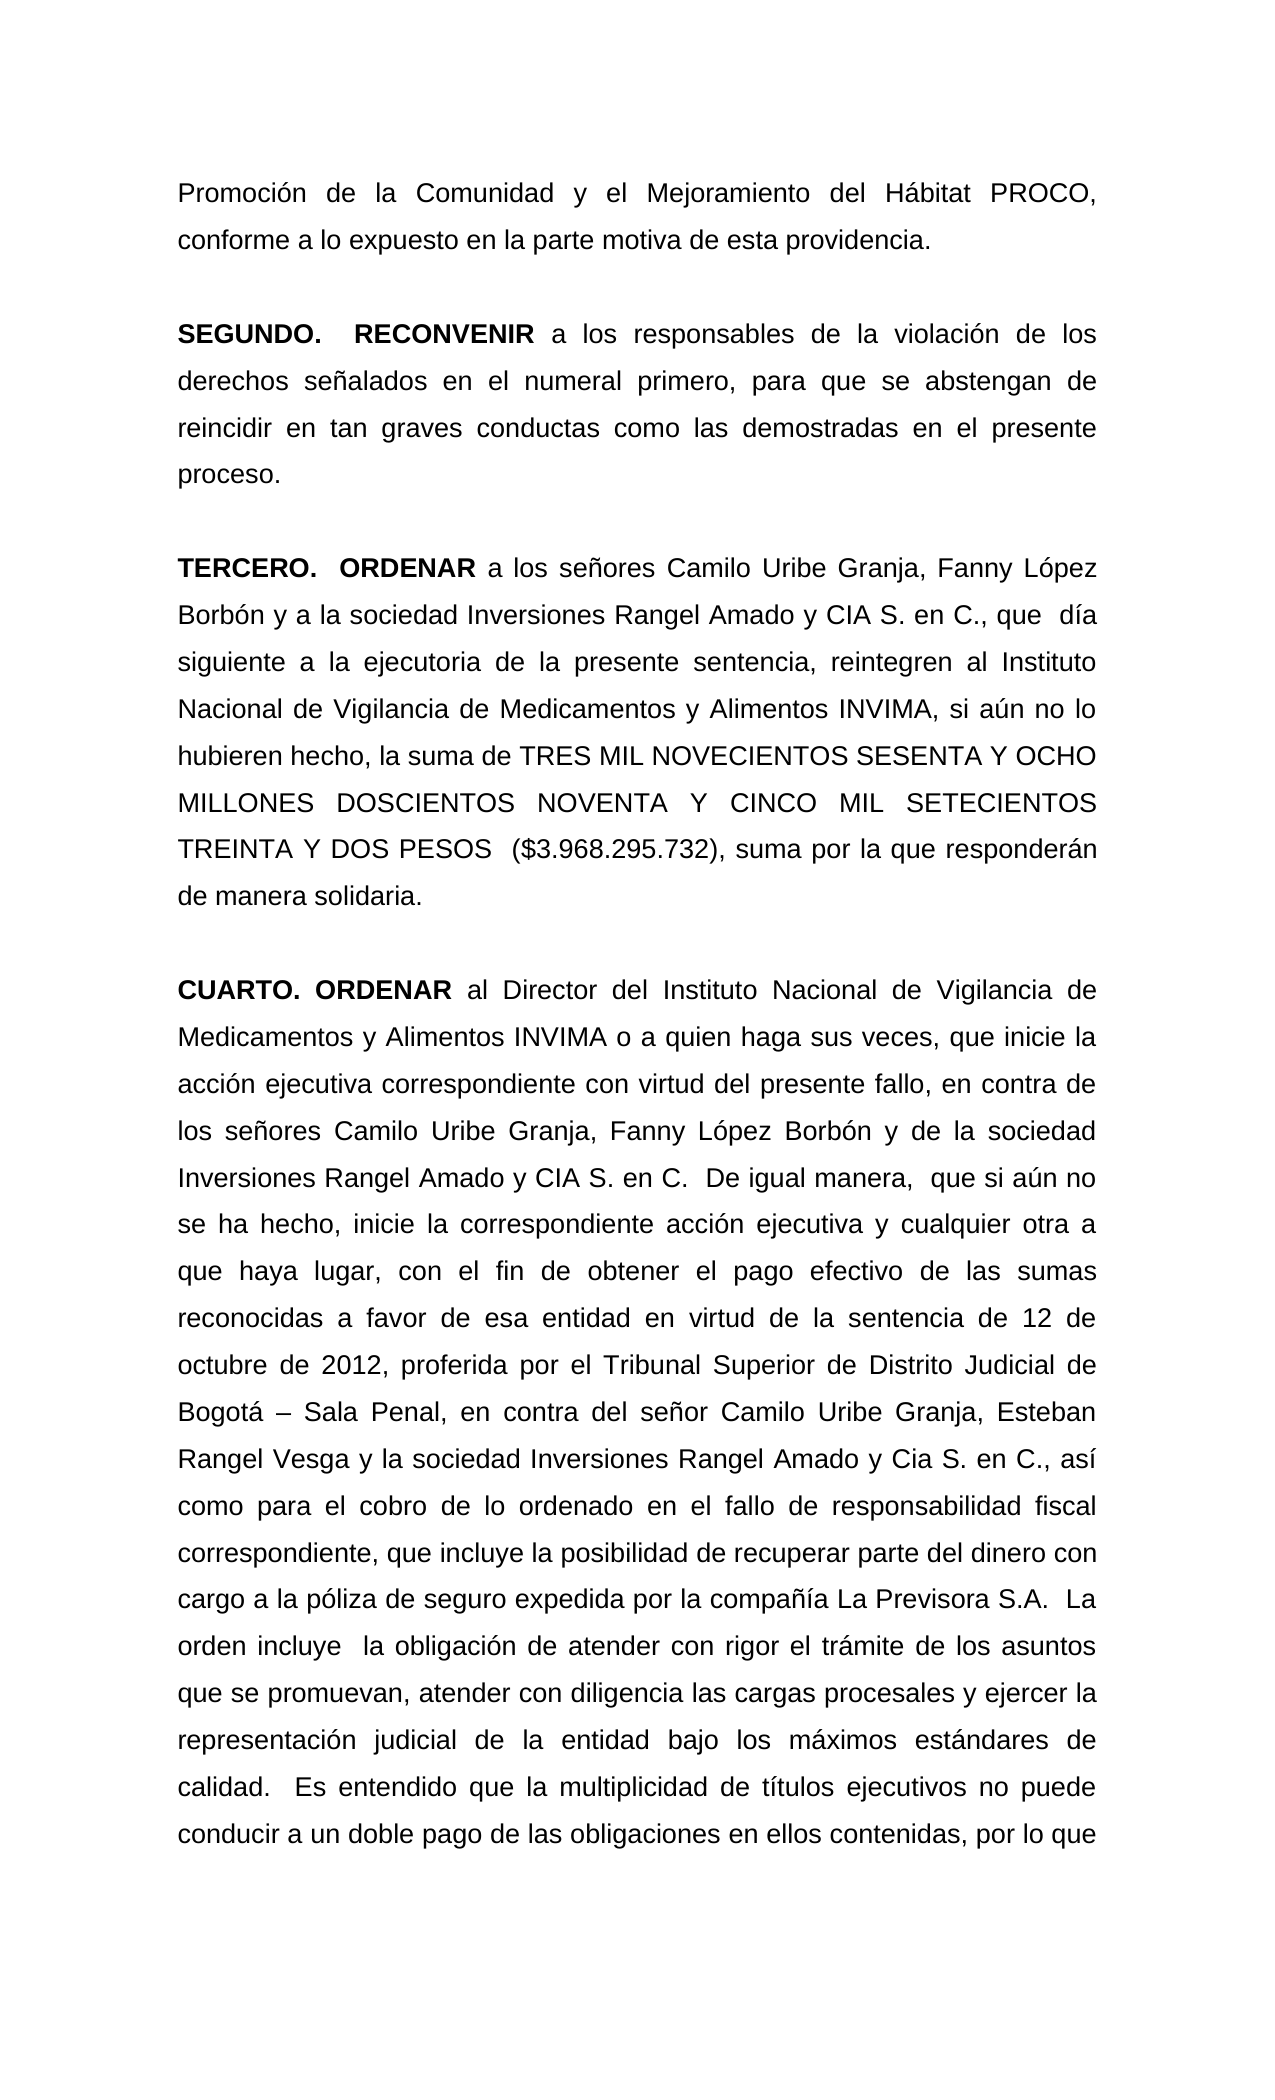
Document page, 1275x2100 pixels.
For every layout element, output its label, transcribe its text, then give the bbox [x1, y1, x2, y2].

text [177, 974, 1098, 1849]
text TERCERO. ORDENAR a los señores Camilo Uribe Granja, Fanny López Borbón y a la sociedad Inversiones Rangel Amado y CIA S. en C., que día siguiente a la ejecutoria de la presente sentencia, reintegren al Instituto Nacional de Vigilancia de Medicamentos y Alimentos INVIMA, si aún no lo hubieren hecho, la suma de TRES MIL NOVECIENTOS SESENTA Y OCHO MILLONES DOSCIENTOS NOVENTA Y CINCO MIL SETECIENTOS TREINTA Y DOS PESOS ($3.968.295.732), suma por la que responderán de manera solidaria. [177, 552, 1098, 912]
text SEGUNDO. RECONVENIR a los responsables de la violación de los derechos señalados en el numeral primero, para que se abstengan de reincidir en tan graves conductas como las demostradas en el presente proceso. [177, 318, 1098, 490]
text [177, 177, 1098, 255]
